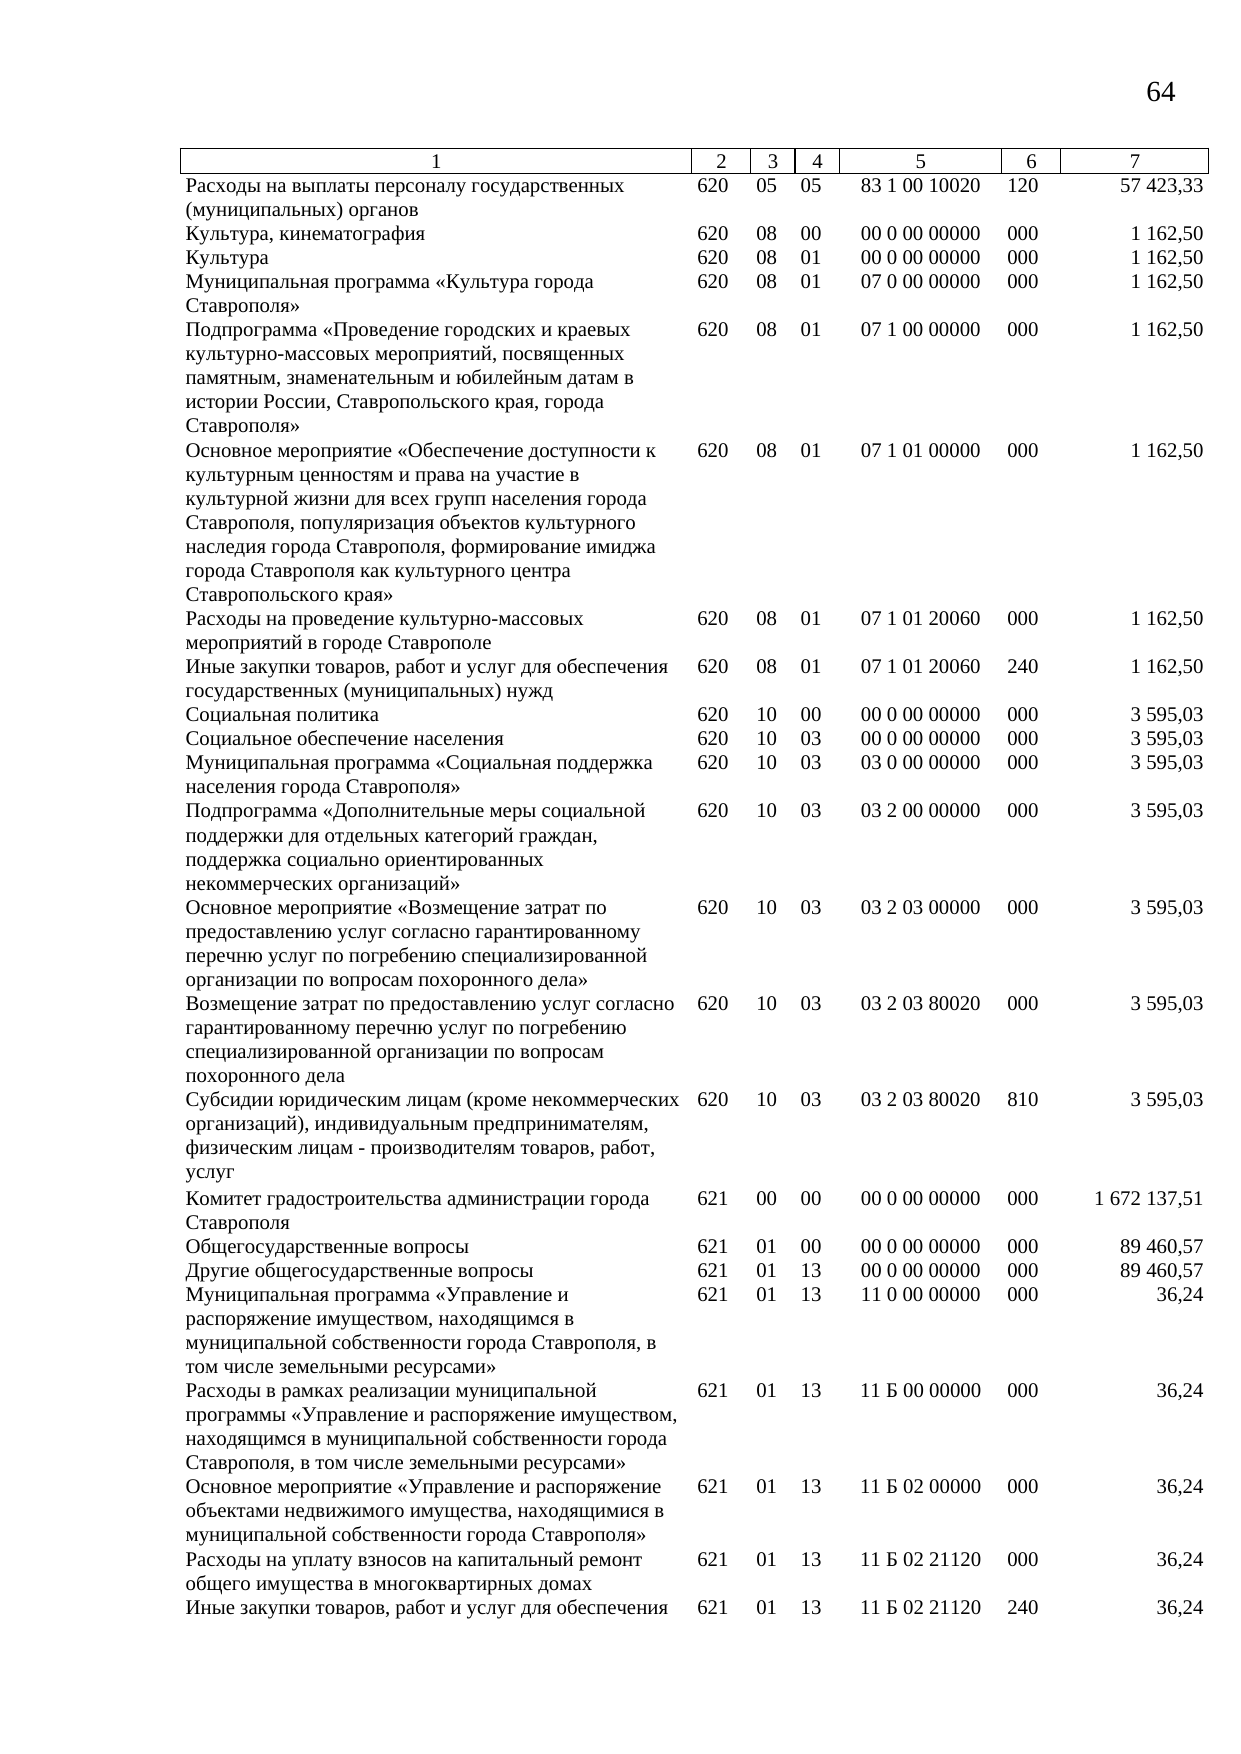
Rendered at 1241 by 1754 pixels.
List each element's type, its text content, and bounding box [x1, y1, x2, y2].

table_header 3 [751, 149, 794, 173]
table_header 6 [1002, 149, 1060, 173]
table_header 7 [1061, 149, 1208, 173]
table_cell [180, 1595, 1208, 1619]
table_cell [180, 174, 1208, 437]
table_header 1 [181, 149, 691, 173]
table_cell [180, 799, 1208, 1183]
table_header 4 [796, 149, 839, 173]
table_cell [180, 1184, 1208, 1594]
table_header 2 [692, 149, 750, 173]
table_header 5 [840, 149, 1001, 173]
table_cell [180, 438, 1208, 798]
